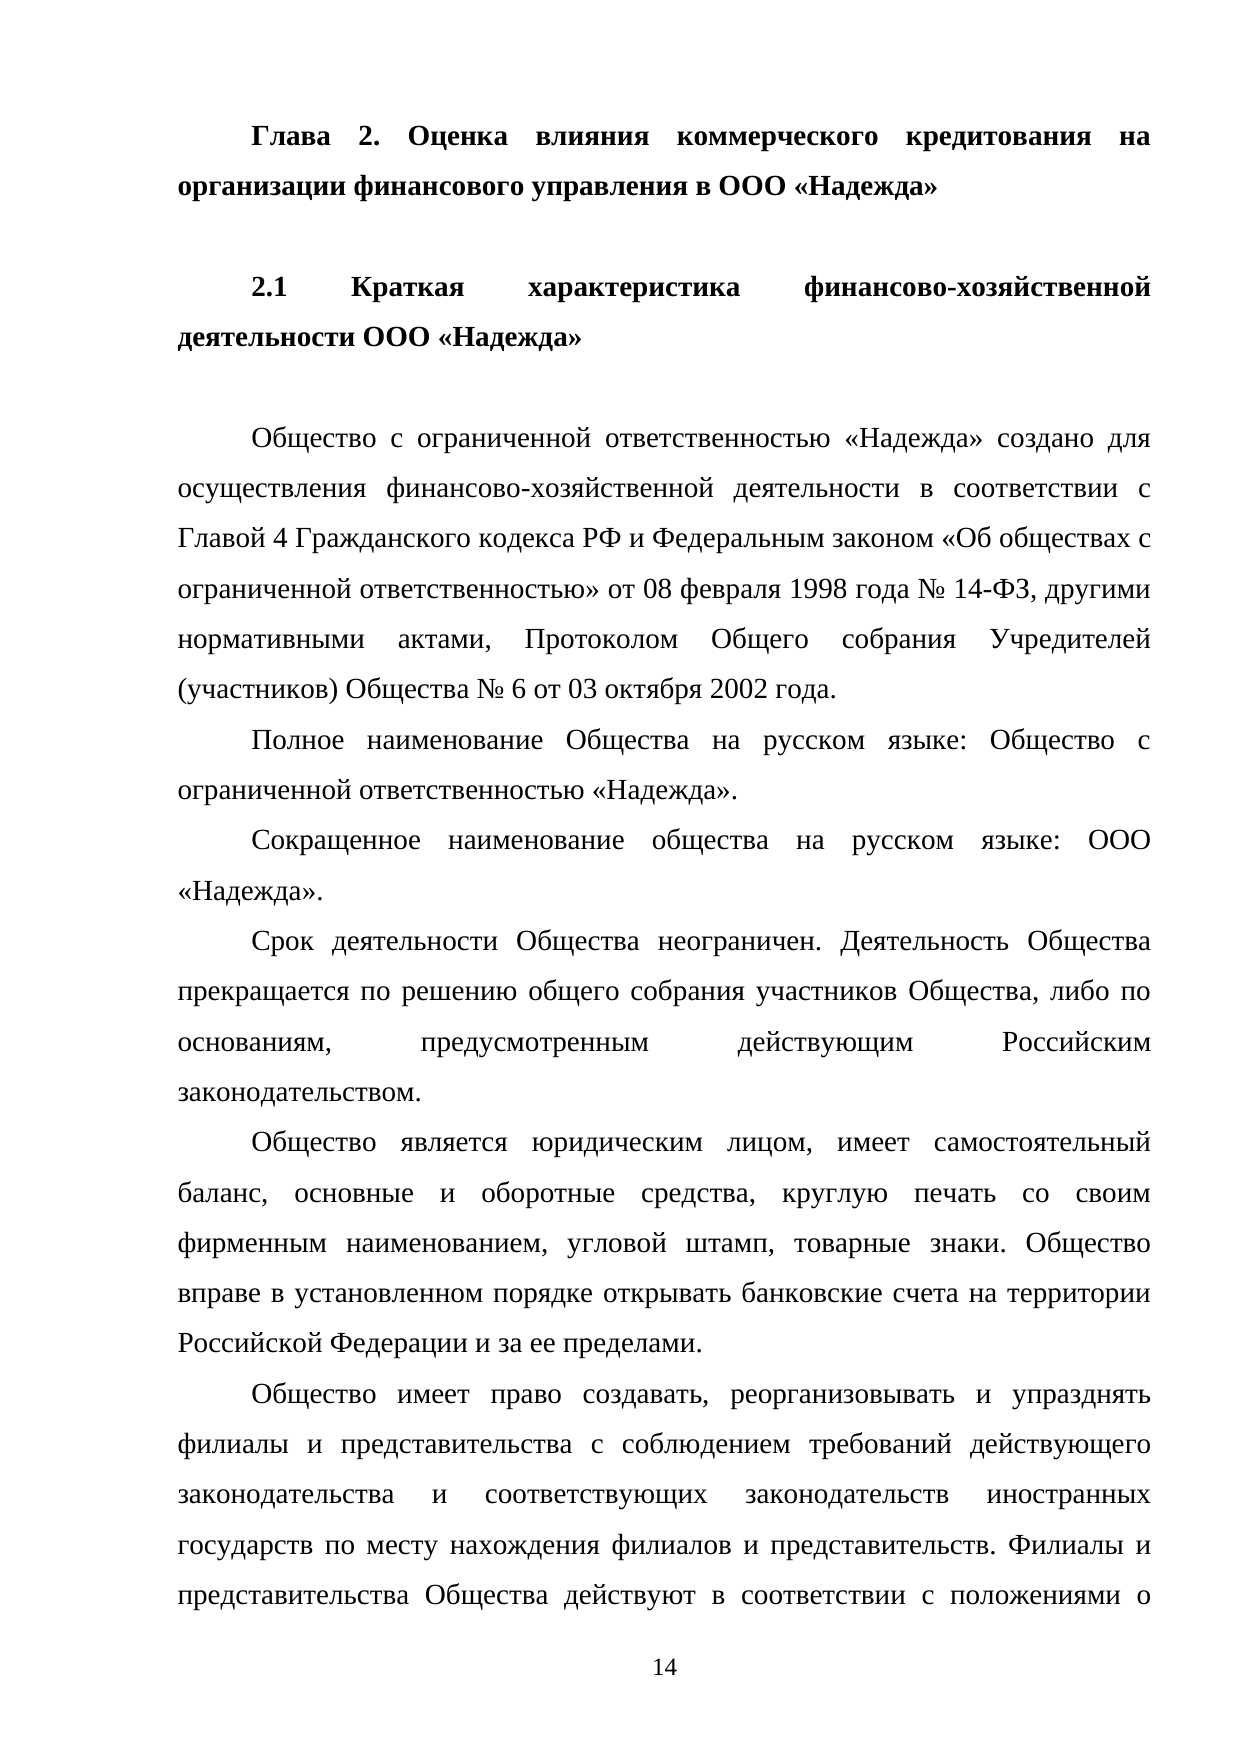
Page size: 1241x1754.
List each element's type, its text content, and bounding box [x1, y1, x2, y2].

text Срок деятельности Общества неограничен. Деятельность Общества прекращается по решению общего собрания участников Общества, либо по основаниям, предусмотренным действующим Российским законодательством. [177, 923, 1152, 1108]
text Общество является юридическим лицом, имеет самостоятельный баланс, основные и оборотные средства, круглую печать со своим фирменным наименованием, угловой штамп, товарные знаки. Общество вправе в установленном порядке открывать банковские счета на территории Российской Федерации и за ее пределами. [177, 1124, 1152, 1359]
subtitle Глава 2. Оценка влияния коммерческого кредитования на организации финансового управления в ООО «Надежда» [177, 118, 1152, 202]
text Общество с ограниченной ответственностью «Надежда» создано для осуществления финансово-хозяйственной деятельности в соответствии с Главой 4 Гражданского кодекса РФ и Федеральным законом «Об обществах с ограниченной ответственностью» от 08 февраля 1998 года № 14-ФЗ, другими нормативными актами, Протоколом Общего собрания Учредителей (участников) Общества № 6 от 03 октября 2002 года. [177, 420, 1152, 705]
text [177, 1376, 1152, 1611]
text Сокращенное наименование общества на русском языке: ООО «Надежда». [177, 822, 1152, 906]
subtitle 2.1 Краткая характеристика финансово-хозяйственной деятельности ООО «Надежда» [177, 269, 1152, 353]
text Полное наименование Общества на русском языке: Общество с ограниченной ответственностью «Надежда». [177, 722, 1152, 806]
